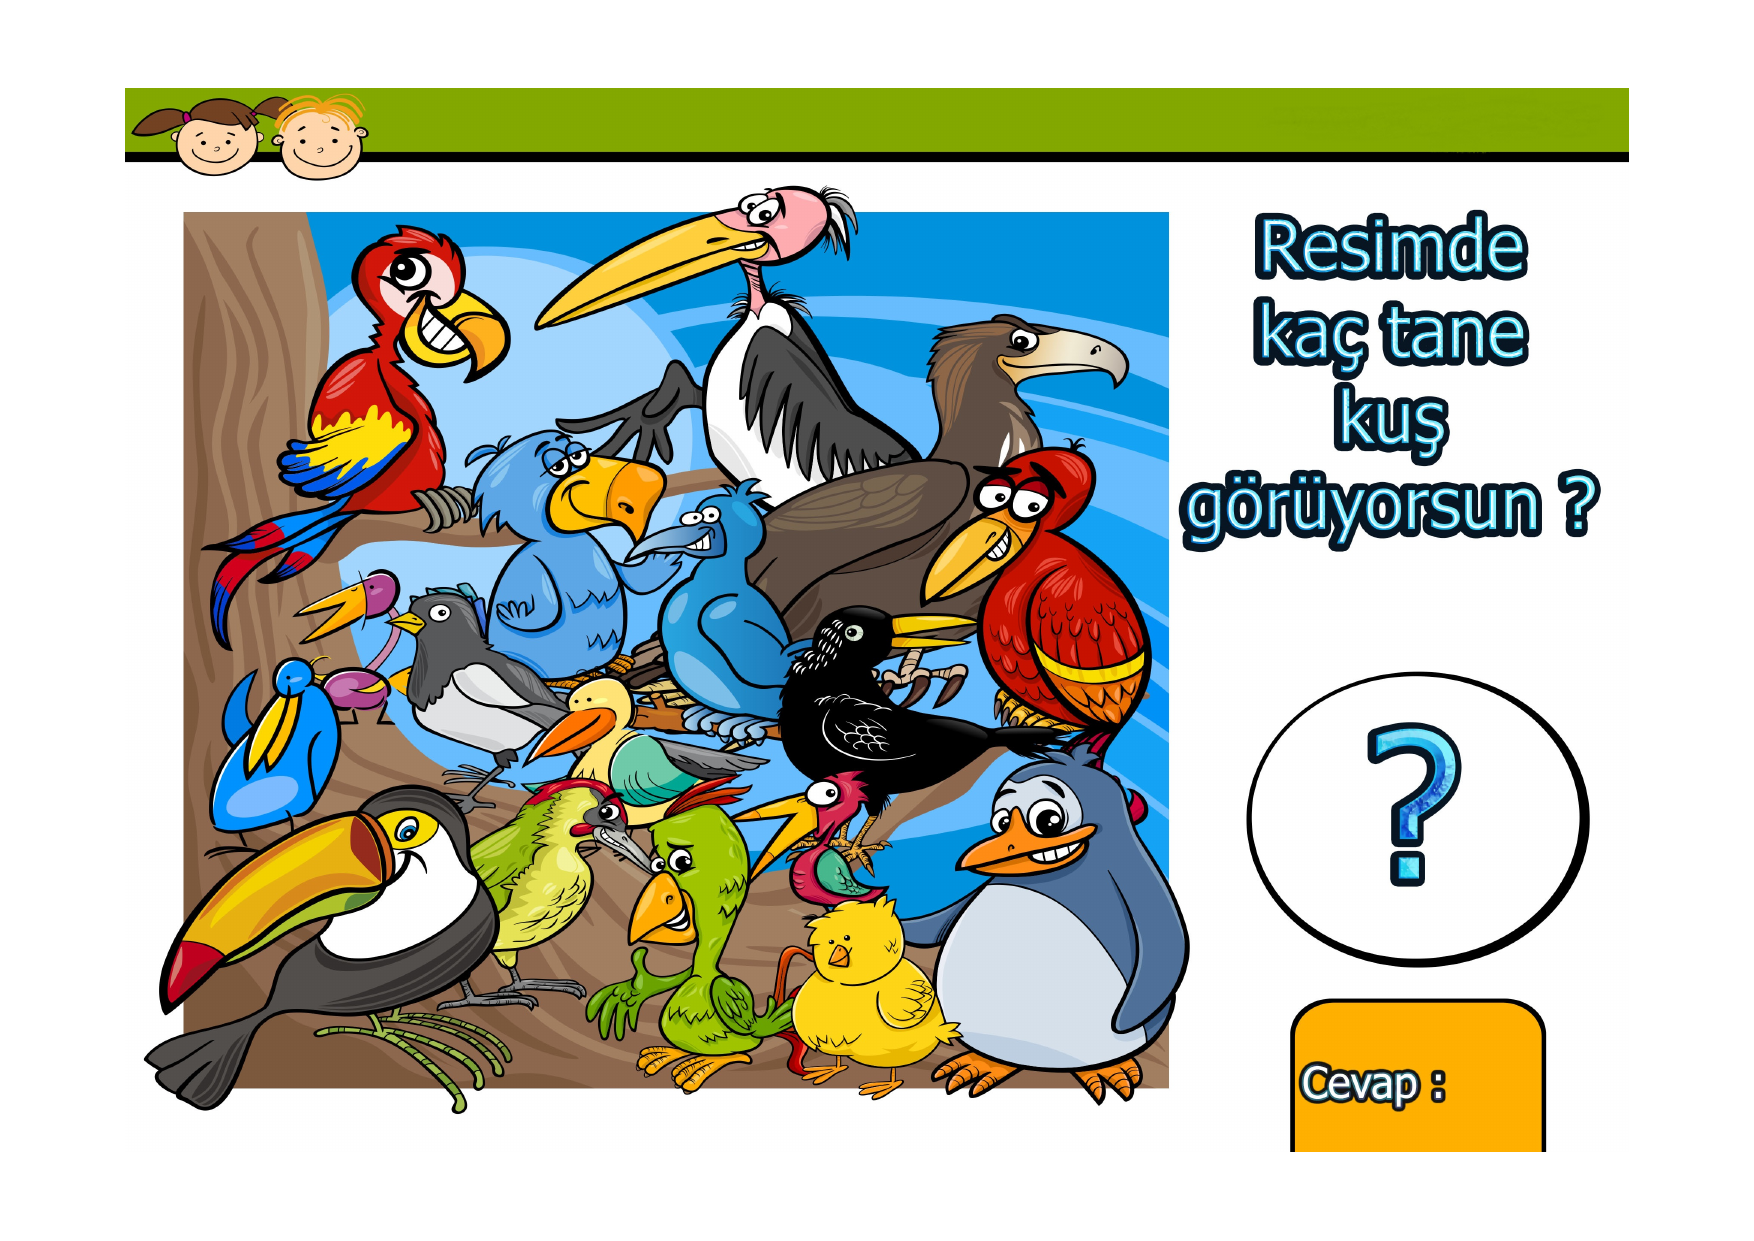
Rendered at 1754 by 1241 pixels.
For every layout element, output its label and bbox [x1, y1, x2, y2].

picture [125, 88, 1629, 1152]
